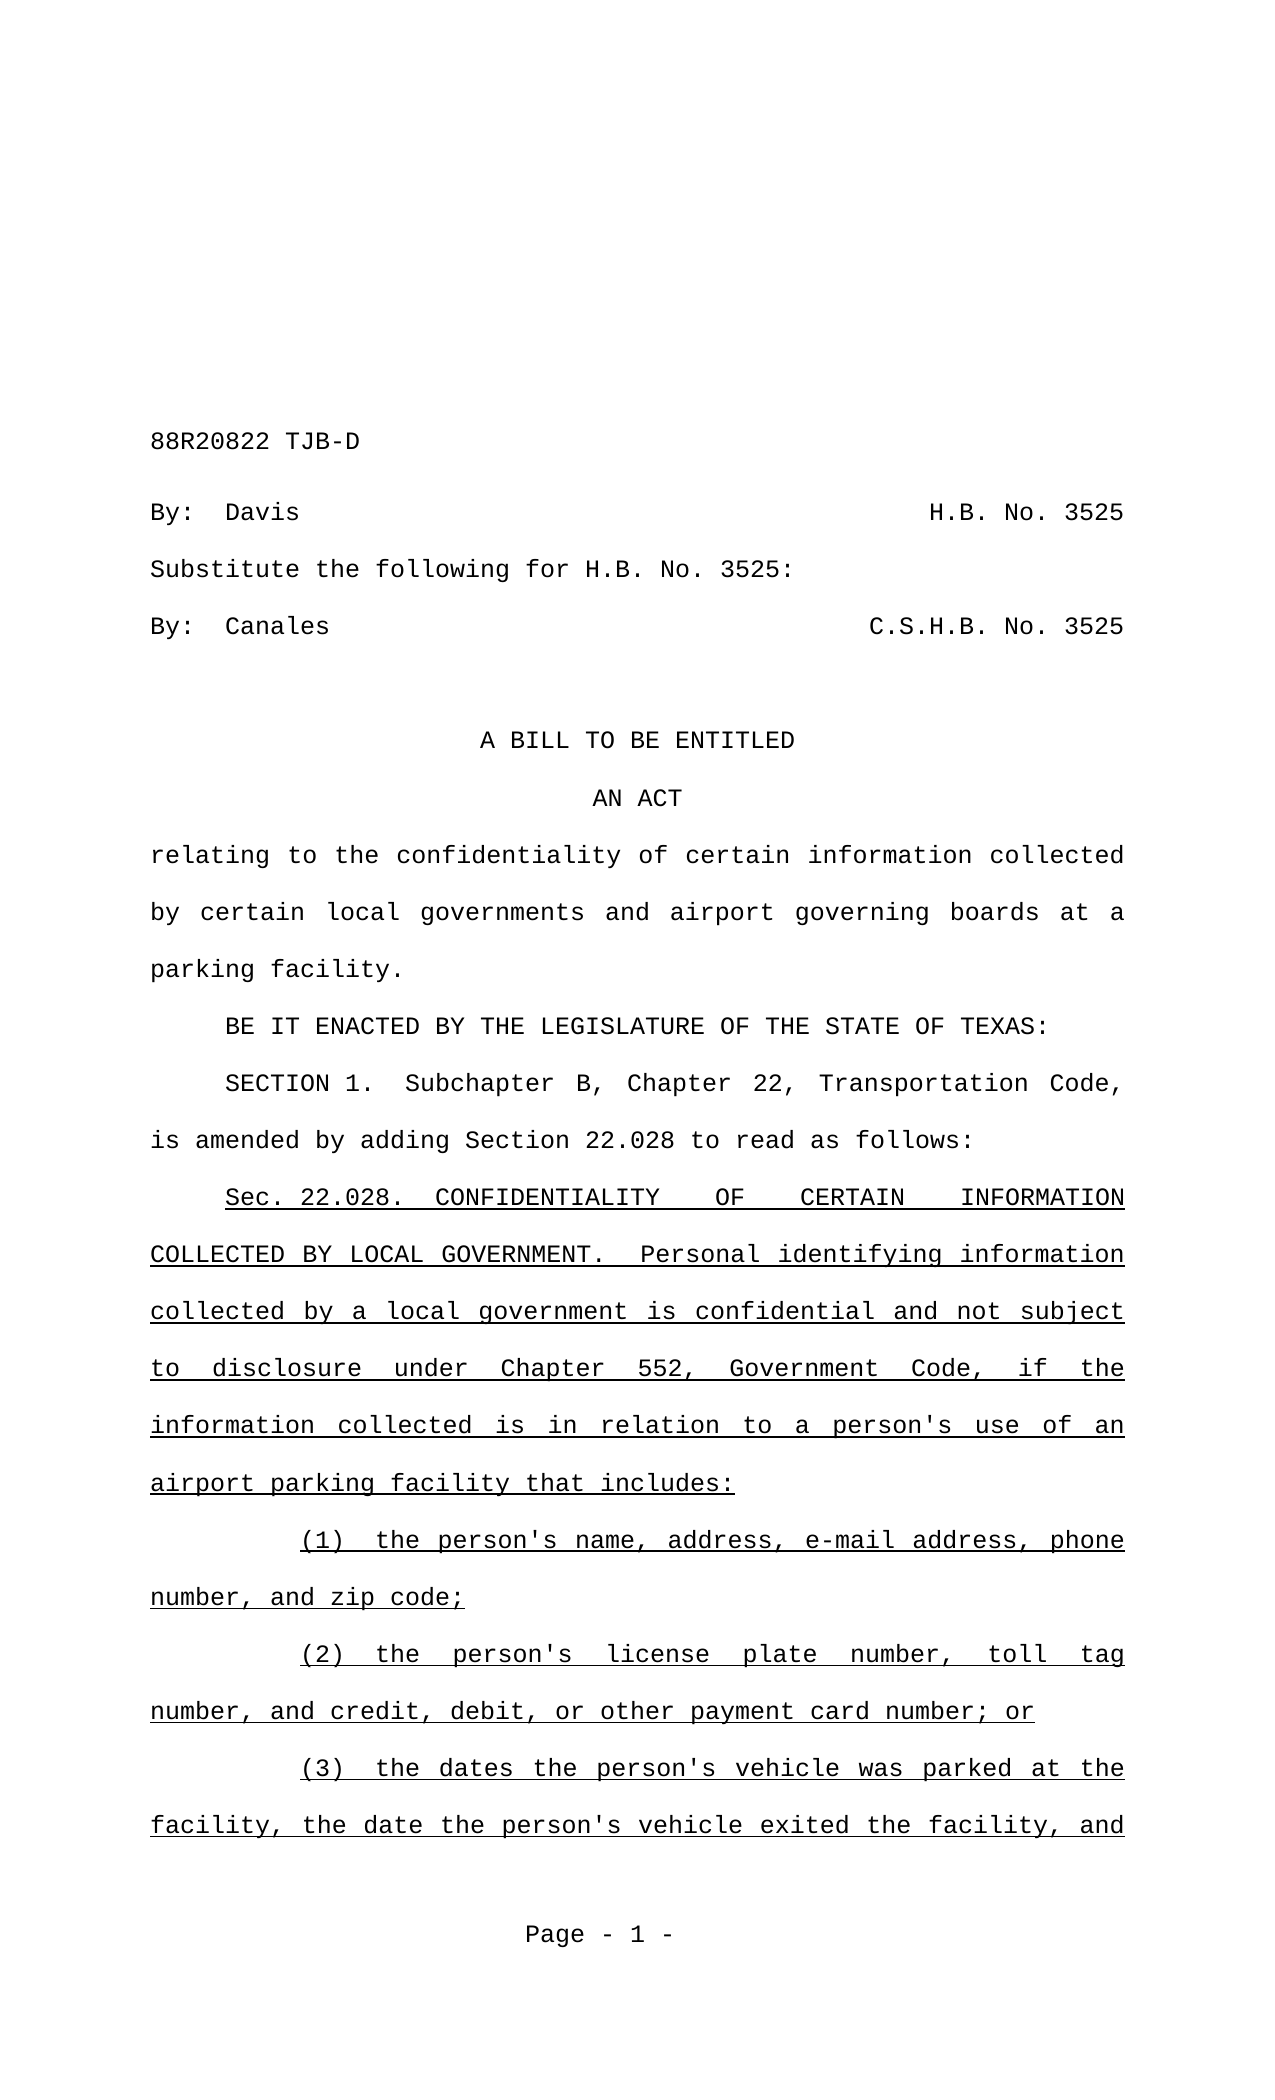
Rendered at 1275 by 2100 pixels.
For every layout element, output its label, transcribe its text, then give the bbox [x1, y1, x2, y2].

text A BILL TO BE ENTITLED [150, 728, 1125, 756]
text Sec. 22.028. CONFIDENTIALITY OF CERTAIN INFORMATION COLLECTED BY LOCAL GOVERNMENT. Personal identifying information collected by a local government is confidential and not subject to disclosure under Chapter 552, Government Code, if the information collected is in relation to a person's use of an airport parking facility that includes: [150, 1267, 1125, 1322]
text Substitute the following for H.B. No. 3525: [150, 557, 1125, 585]
text Sec. 22.028. CONFIDENTIALITY OF CERTAIN INFORMATION COLLECTED BY LOCAL GOVERNMENT. Personal identifying information collected by a local government is confidential and not subject to disclosure under Chapter 552, Government Code, if the information collected is in relation to a person's use of an airport parking facility that includes: [150, 1438, 1125, 1498]
text SECTION 1. Subchapter B, Chapter 22, Transportation Code, is amended by adding Section 22.028 to read as follows: [150, 1070, 1125, 1156]
text BE IT ENACTED BY THE LEGISLATURE OF THE STATE OF TEXAS: [150, 1013, 1125, 1042]
text Sec. 22.028. CONFIDENTIALITY OF CERTAIN INFORMATION COLLECTED BY LOCAL GOVERNMENT. Personal identifying information collected by a local government is confidential and not subject to disclosure under Chapter 552, Government Code, if the information collected is in relation to a person's use of an airport parking facility that includes: [150, 1184, 1125, 1265]
text (1) the person's name, address, e-mail address, phone number, and zip code; [150, 1527, 1125, 1613]
text Sec. 22.028. CONFIDENTIALITY OF CERTAIN INFORMATION COLLECTED BY LOCAL GOVERNMENT. Personal identifying information collected by a local government is confidential and not subject to disclosure under Chapter 552, Government Code, if the information collected is in relation to a person's use of an airport parking facility that includes: [150, 1381, 1125, 1436]
text relating to the confidentiality of certain information collected by certain local governments and airport governing boards at a parking facility. [150, 842, 1125, 985]
text By: Canales C.S.H.B. No. 3525 [150, 614, 1125, 642]
text 88R20822 TJB-D [150, 428, 1125, 457]
text AN ACT [150, 785, 1125, 813]
text By: Davis H.B. No. 3525 [150, 499, 1125, 528]
text Sec. 22.028. CONFIDENTIALITY OF CERTAIN INFORMATION COLLECTED BY LOCAL GOVERNMENT. Personal identifying information collected by a local government is confidential and not subject to disclosure under Chapter 552, Government Code, if the information collected is in relation to a person's use of an airport parking facility that includes: [150, 1324, 1125, 1379]
text (2) the person's license plate number, toll tag number, and credit, debit, or other payment card number; or [150, 1641, 1125, 1727]
